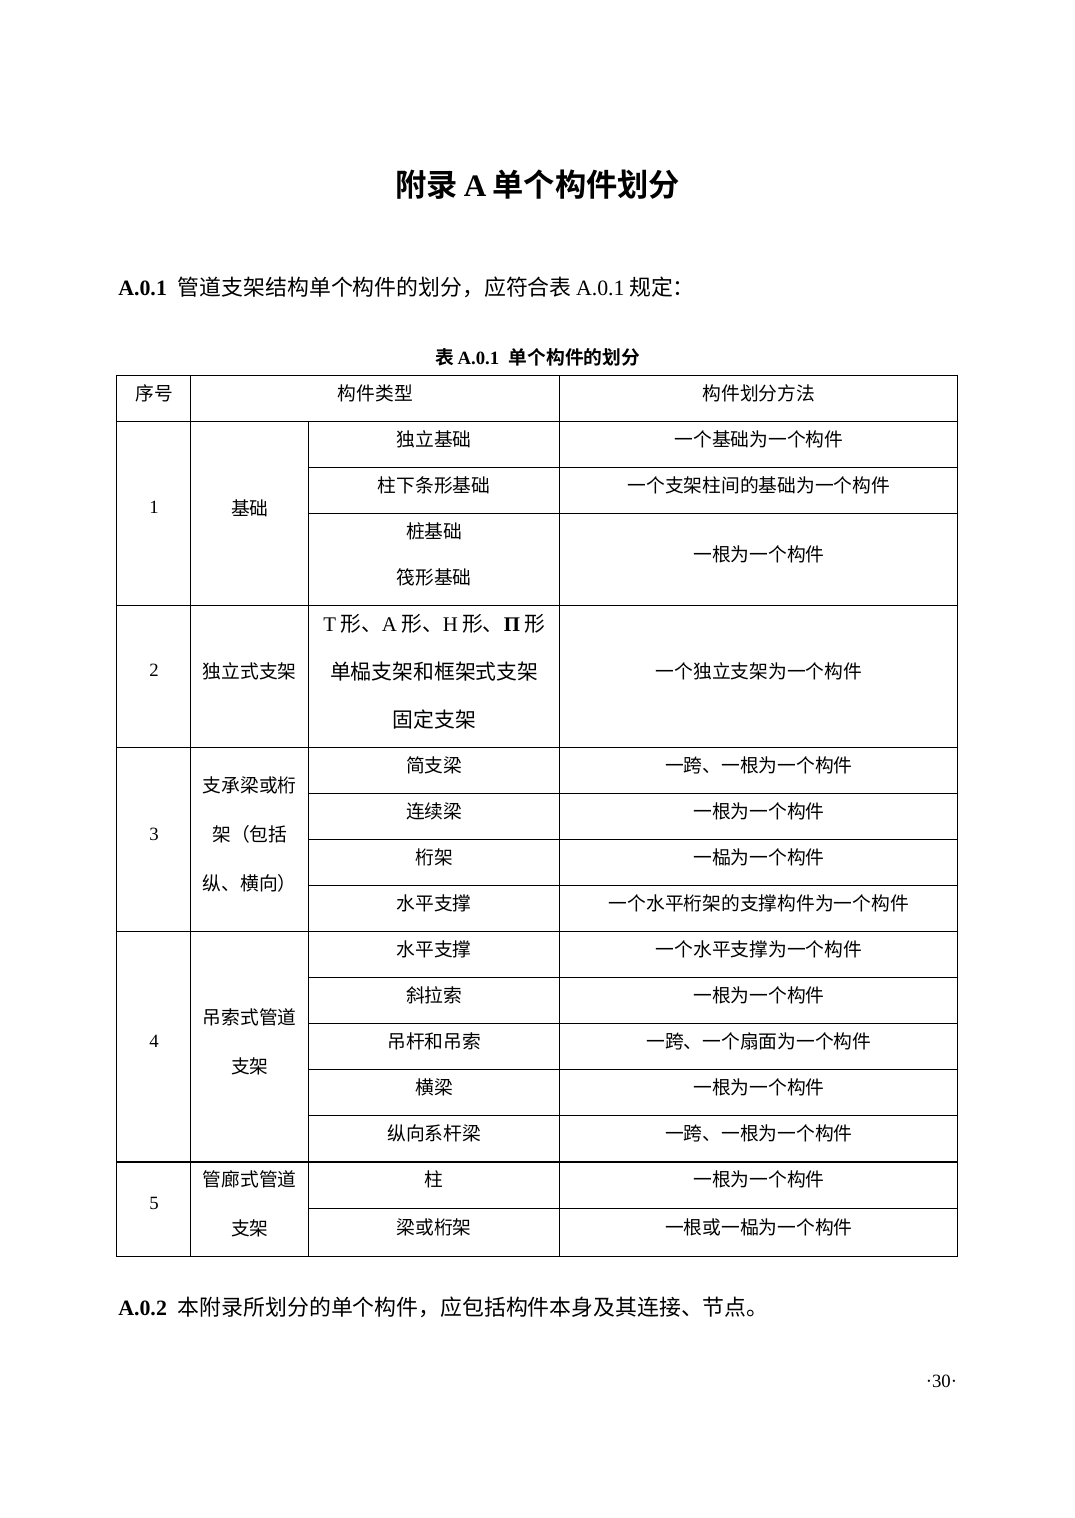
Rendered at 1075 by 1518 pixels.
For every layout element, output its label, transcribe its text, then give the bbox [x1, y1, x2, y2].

table_cell 简支梁 [309, 748, 559, 793]
table_cell 一跨、一个扇面为一个构件 [560, 1024, 957, 1069]
table_cell 一个独立支架为一个构件 [560, 606, 957, 747]
table_cell 一个水平桁架的支撑构件为一个构件 [560, 886, 957, 931]
text 表A.0.1 单个构件的划分 [118, 322, 957, 374]
table_cell 基础 [191, 422, 308, 605]
table_cell 1 [117, 422, 190, 605]
table_cell 独立基础 [309, 422, 559, 467]
table_header 构件划分方法 [560, 376, 957, 421]
table_cell 横梁 [309, 1070, 559, 1115]
table_cell 支承梁或桁架（包括纵、横向） [191, 748, 308, 931]
table_cell T形、A形、H形、Π形单榀支架和框架式支架 固定支架 [309, 606, 559, 747]
table_cell 一个基础为一个构件 [560, 422, 957, 467]
table_header 构件类型 [191, 376, 559, 421]
table_cell 一根为一个构件 [560, 794, 957, 839]
table_cell 一根为一个构件 [560, 1163, 957, 1207]
table_cell 吊杆和吊索 [309, 1024, 559, 1069]
table_cell 管廊式管道支架 [191, 1163, 308, 1256]
table_cell 水平支撑 [309, 886, 559, 931]
table_cell 3 [117, 748, 190, 931]
table_cell 一根为一个构件 [560, 514, 957, 605]
table_cell 一个水平支撑为一个构件 [560, 932, 957, 977]
table_cell 一根为一个构件 [560, 978, 957, 1023]
table_cell 5 [117, 1163, 190, 1256]
text A.0.1 管道支架结构单个构件的划分，应符合表A.0.1规定： [118, 254, 957, 306]
table_cell 柱 [309, 1163, 559, 1207]
table_cell 吊索式管道支架 [191, 932, 308, 1161]
table_cell 独立式支架 [191, 606, 308, 747]
text A.0.2 本附录所划分的单个构件，应包括构件本身及其连接、节点。 [118, 1273, 957, 1326]
table_cell 一跨、一根为一个构件 [560, 748, 957, 793]
table_cell 连续梁 [309, 794, 559, 839]
table_cell 梁或桁架 [309, 1209, 559, 1256]
table_cell 一根为一个构件 [560, 1070, 957, 1115]
table_cell 水平支撑 [309, 932, 559, 977]
table_cell 一个支架柱间的基础为一个构件 [560, 468, 957, 513]
table_cell 2 [117, 606, 190, 747]
table_cell 一跨、一根为一个构件 [560, 1116, 957, 1161]
table_cell 纵向系杆梁 [309, 1116, 559, 1161]
subtitle 附录A 单个构件划分 [118, 150, 957, 215]
table_cell 斜拉索 [309, 978, 559, 1023]
table_header 序号 [117, 376, 190, 421]
table_cell 桁架 [309, 840, 559, 885]
table_cell 桩基础 筏形基础 [309, 514, 559, 605]
table_cell 4 [117, 932, 190, 1161]
table_cell 柱下条形基础 [309, 468, 559, 513]
table_cell 一根或一榀为一个构件 [560, 1209, 957, 1256]
table_cell 一榀为一个构件 [560, 840, 957, 885]
